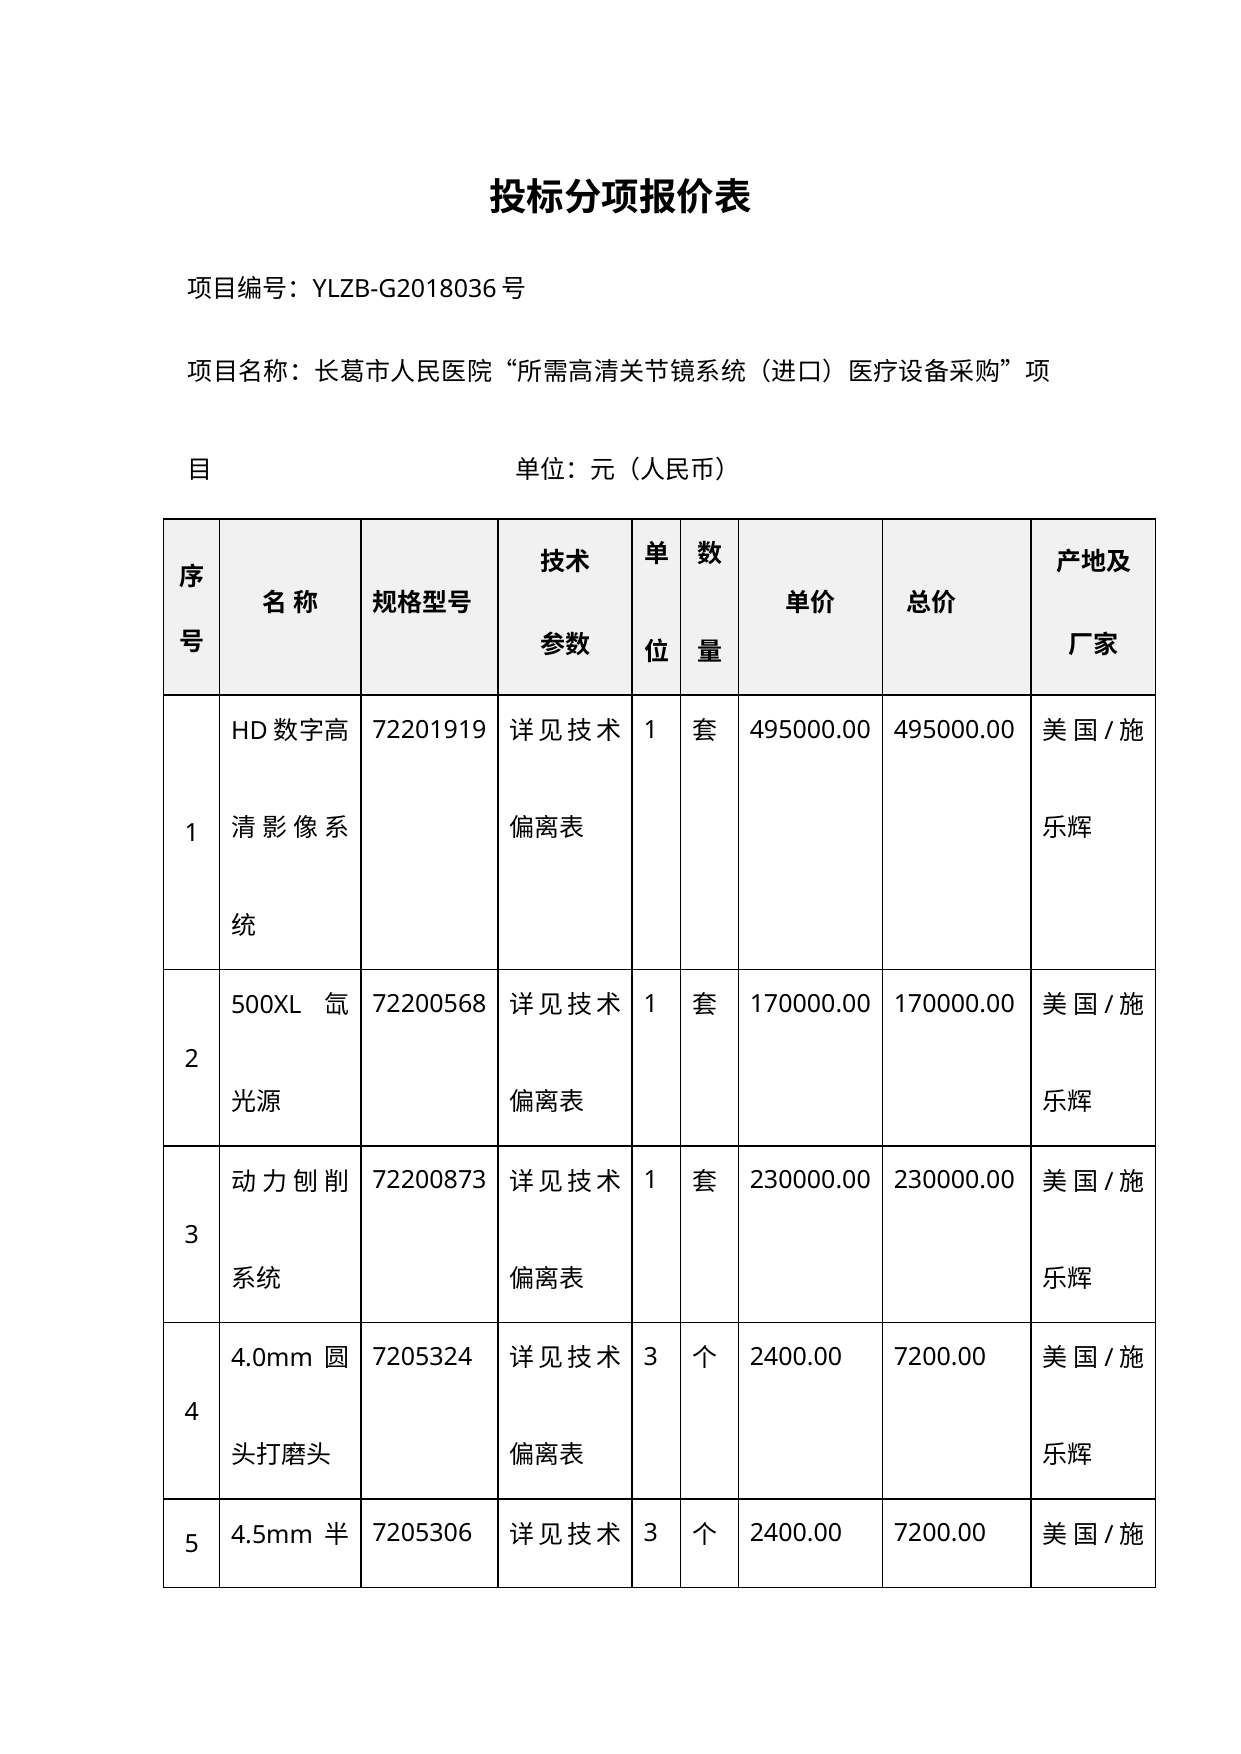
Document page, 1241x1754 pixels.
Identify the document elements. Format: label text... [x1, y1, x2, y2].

table_cell 个 [681, 1323, 738, 1498]
table_cell 3 [164, 1147, 219, 1322]
table_cell 5 [164, 1500, 219, 1587]
table_cell HD数字高清影像系统 [220, 696, 360, 968]
text 投标分项报价表 [187, 162, 1053, 227]
table_cell 230000.00 [883, 1147, 1030, 1322]
table_cell 7205324 [362, 1323, 497, 1498]
table_header 数 量 [681, 520, 738, 694]
table_cell 170000.00 [883, 970, 1030, 1145]
table_cell 1 [633, 970, 680, 1145]
table_header 序号 [164, 520, 219, 694]
table_cell 1 [633, 696, 680, 968]
table_cell 4.5mm半月板刨削刀 [220, 1500, 360, 1587]
table_cell 详见技术偏离表 [499, 970, 631, 1145]
table_header 产地及 厂家 [1032, 520, 1155, 694]
table_cell 7200.00 [883, 1500, 1030, 1587]
table_header 单价 [739, 520, 882, 694]
table_cell 1 [164, 696, 219, 968]
table_cell 3 [633, 1500, 680, 1587]
table_cell 72200873 [362, 1147, 497, 1322]
table_cell 230000.00 [739, 1147, 882, 1322]
table_cell 170000.00 [739, 970, 882, 1145]
table_header 总价 [883, 520, 1030, 694]
text 项目编号：YLZB-G2018036号 [187, 254, 1053, 319]
table_cell 美国/施乐辉 [1032, 970, 1155, 1145]
table_cell 2 [164, 970, 219, 1145]
table_cell 4 [164, 1323, 219, 1498]
table_cell 美国/施乐辉 [1032, 1323, 1155, 1498]
table_cell 个 [681, 1500, 738, 1587]
table_header 名 称 [220, 520, 360, 694]
text 项目名称：长葛市人民医院“所需高清关节镜系统（进口）医疗设备采购”项目 单位：元（人民币） [187, 337, 1053, 500]
table_header 技术 参数 [499, 520, 631, 694]
table_cell 动力刨削系统 [220, 1147, 360, 1322]
table_cell 495000.00 [739, 696, 882, 968]
table_cell 详见技术偏离表 [499, 1323, 631, 1498]
table_cell 详见技术偏离表 [499, 1500, 631, 1587]
table_cell 2400.00 [739, 1500, 882, 1587]
table_header 规格型号 [362, 520, 497, 694]
table_cell 4.0mm圆头打磨头 [220, 1323, 360, 1498]
table_cell 详见技术偏离表 [499, 696, 631, 968]
table_cell 500XL氙光源 [220, 970, 360, 1145]
table_cell 2400.00 [739, 1323, 882, 1498]
table_header 单 位 [633, 520, 680, 694]
table_cell 495000.00 [883, 696, 1030, 968]
table_cell 美国/施乐辉 [1032, 696, 1155, 968]
table_cell 美国/施乐辉 [1032, 1147, 1155, 1322]
table_cell 7205306 [362, 1500, 497, 1587]
table_cell 套 [681, 696, 738, 968]
table_cell 美国/施乐辉 [1032, 1500, 1155, 1587]
table_cell 1 [633, 1147, 680, 1322]
table_cell 72200568 [362, 970, 497, 1145]
table_cell 3 [633, 1323, 680, 1498]
table_cell 详见技术偏离表 [499, 1147, 631, 1322]
table_cell 套 [681, 970, 738, 1145]
table_cell 套 [681, 1147, 738, 1322]
table_cell 72201919 [362, 696, 497, 968]
table_cell 7200.00 [883, 1323, 1030, 1498]
